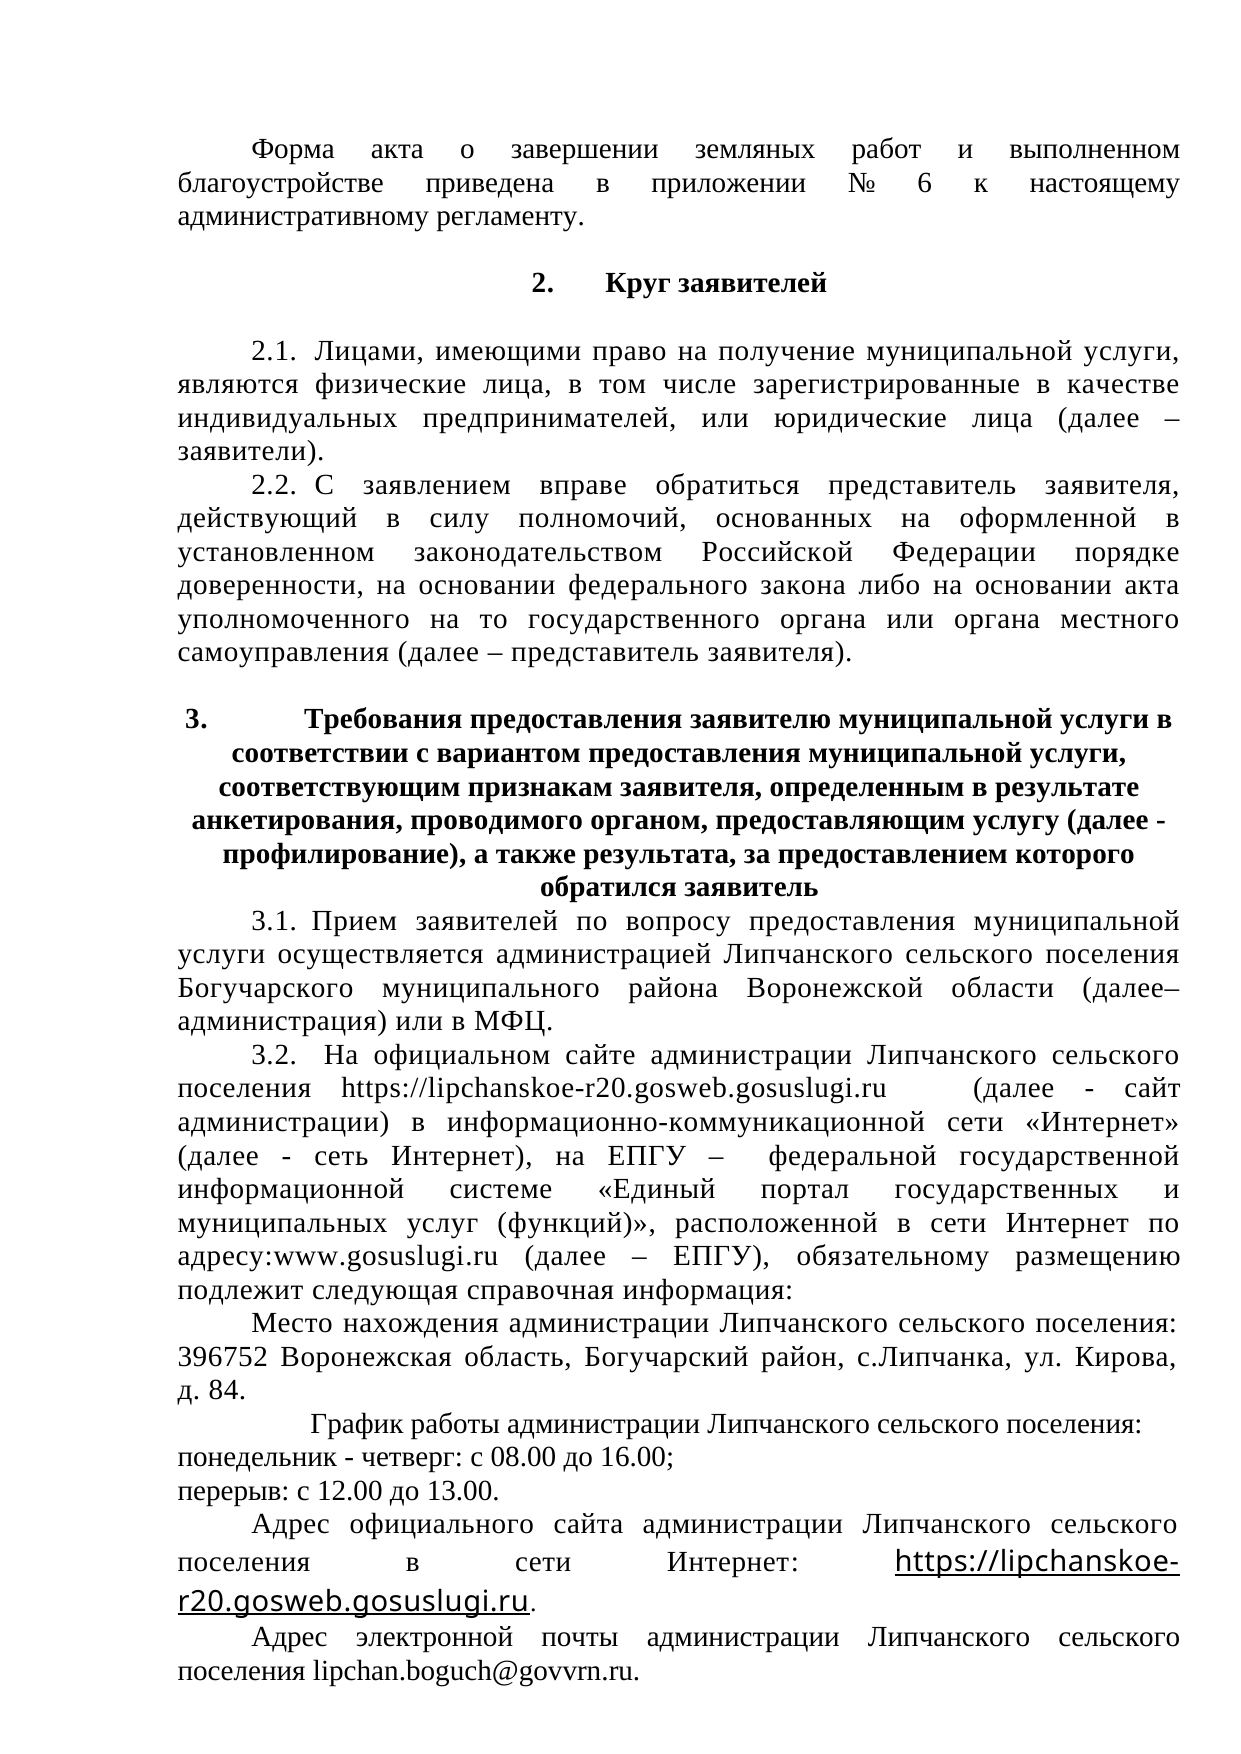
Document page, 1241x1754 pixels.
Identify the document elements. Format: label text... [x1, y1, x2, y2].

list Круг заявителей [177, 266, 1181, 299]
text Адрес официального сайта администрации Липчанского сельского поселения в сети Интернет: https://lipchanskoe-r20.gosweb.gosuslugi.ru. [177, 1507, 1179, 1619]
text Место нахождения администрации Липчанского сельского поселения: 396752 Воронежская область, Богучарский район, с.Липчанка, ул. Кирова, д. 84. [177, 1305, 1179, 1406]
text понедельник - четверг: с 08.00 до 16.00; [177, 1439, 1181, 1473]
text График работы администрации Липчанского сельского поселения: [251, 1406, 1181, 1439]
list С заявлением вправе обратиться представитель заявителя, действующий в силу полномочий, основанных на оформленной в установленном законодательством Российской Федерации порядке доверенности, на основании федерального закона либо на основании акта уполномоченного на то государственного органа или органа местного самоуправления (далее – представитель заявителя). [177, 467, 1181, 668]
text Форма акта о завершении земляных работ и выполненном благоустройстве приведена в приложении № 6 к настоящему административному регламенту. [177, 131, 1181, 232]
list На официальном сайте администрации Липчанского сельского поселения https://lipchanskoe-r20.gosweb.gosuslugi.ru (далее - сайт администрации) в информационно-коммуникационной сети «Интернет» (далее - сеть Интернет), на ЕПГУ – федеральной государственной информационной системе «Единый портал государственных и муниципальных услуг (функций)», расположенной в сети Интернет по адресу:www.gosuslugi.ru (далее – ЕПГУ), обязательному размещению подлежит следующая справочная информация: [177, 1037, 1181, 1305]
text Адрес электронной почты администрации Липчанского сельского поселения lipchan.boguch@govvrn.ru. [177, 1619, 1181, 1687]
list Лицами, имеющими право на получение муниципальной услуги, являются физические лица, в том числе зарегистрированные в качестве индивидуальных предпринимателей, или юридические лица (далее – заявители). [177, 333, 1181, 467]
list Прием заявителей по вопросу предоставления муниципальной услуги осуществляется администрацией Липчанского сельского поселения Богучарского муниципального района Воронежской области (далее–администрация) или в МФЦ. [177, 903, 1181, 1037]
list Требования предоставления заявителю муниципальной услуги в соответствии с вариантом предоставления муниципальной услуги, соответствующим признакам заявителя, определенным в результате анкетирования, проводимого органом, предоставляющим услугу (далее - профилирование), а также результата, за предоставлением которого обратился заявитель [177, 702, 1181, 903]
text перерыв: с 12.00 до 13.00. [177, 1473, 1181, 1507]
